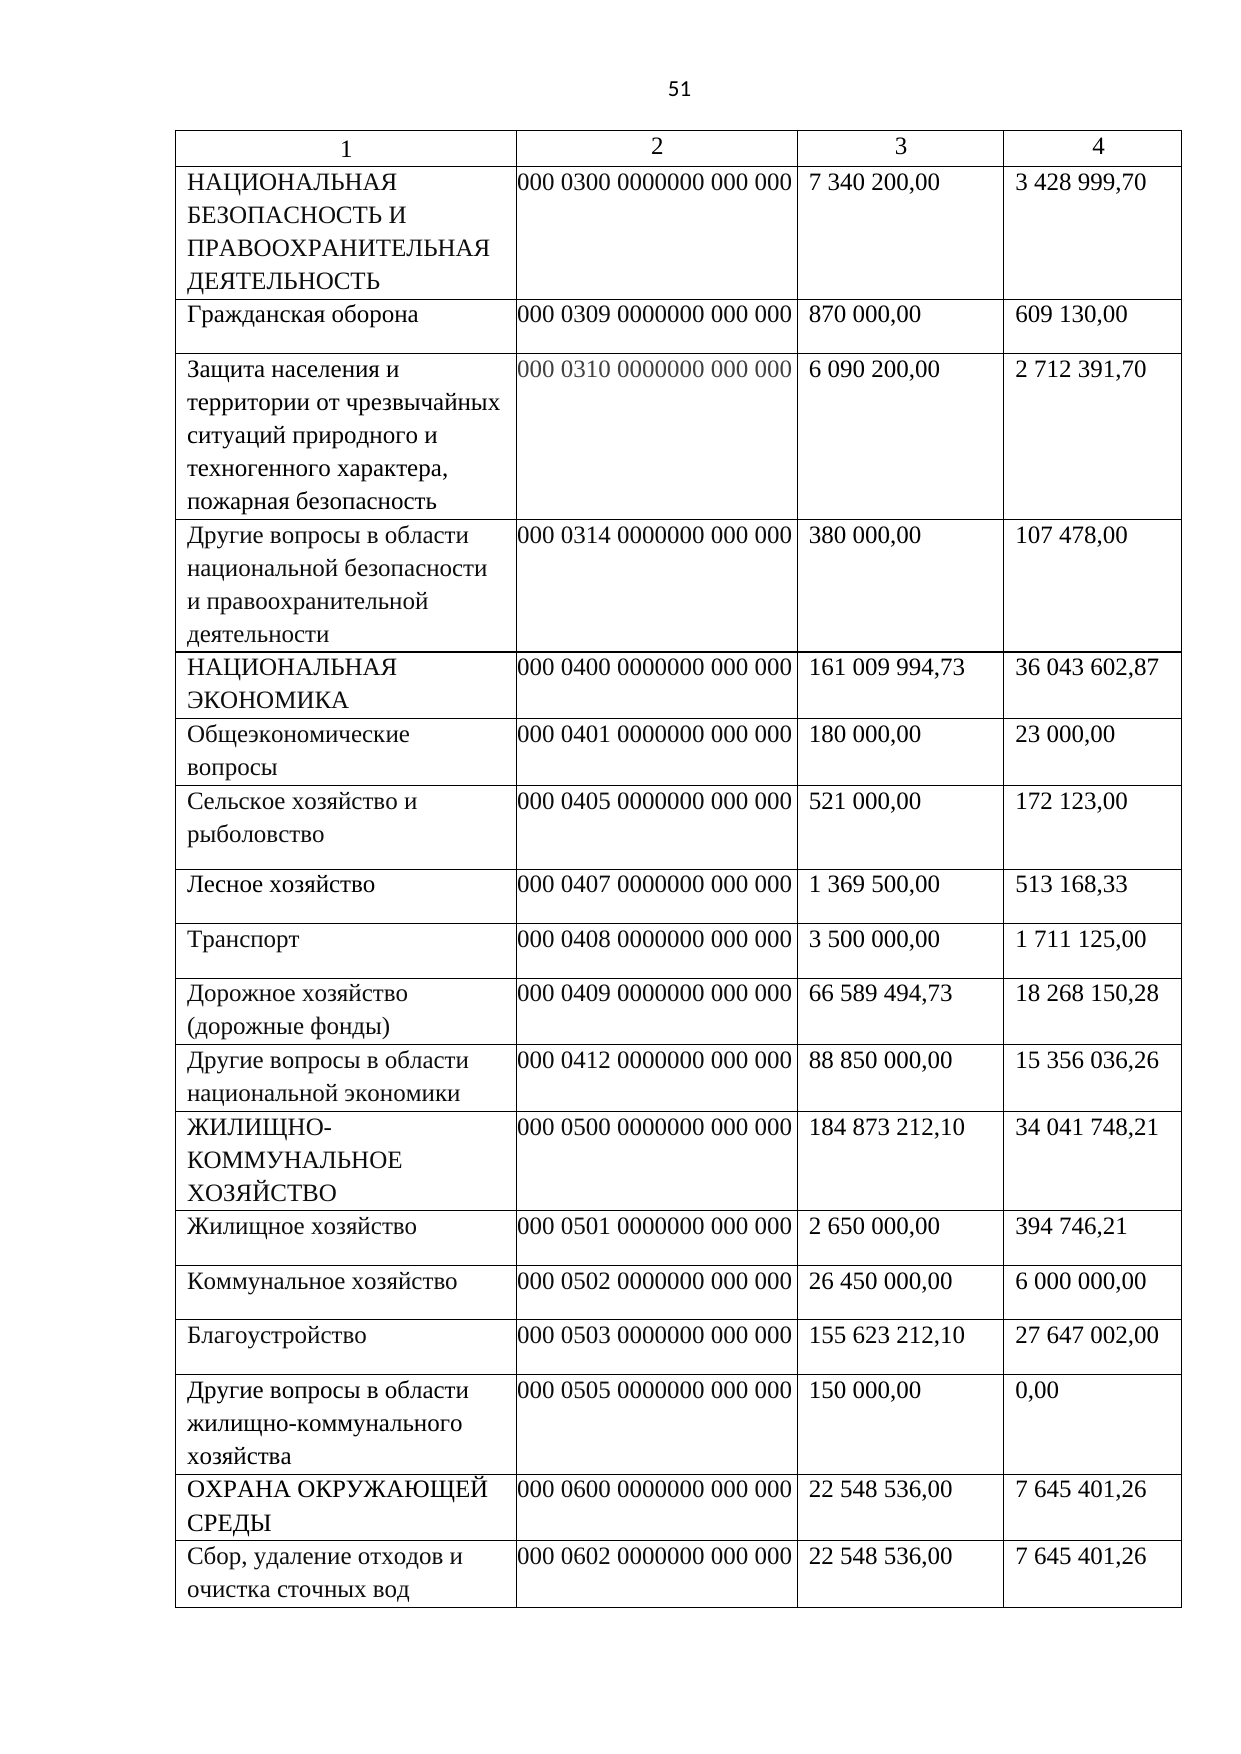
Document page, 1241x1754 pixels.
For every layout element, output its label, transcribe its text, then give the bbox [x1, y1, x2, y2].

table_cell 000 0503 0000000 000 000 [517, 1320, 797, 1374]
table_cell 394 746,21 [1004, 1211, 1181, 1265]
table_cell 0,00 [1004, 1375, 1181, 1473]
table_cell Другие вопросы в области жилищно-коммунального хозяйства [176, 1375, 516, 1473]
table_cell 2 712 391,70 [1004, 354, 1181, 519]
table_cell 66 589 494,73 [798, 979, 1003, 1044]
table_cell 609 130,00 [1004, 300, 1181, 353]
table_header 3 [798, 131, 1003, 166]
table_header 2 [517, 131, 797, 166]
table_cell 180 000,00 [798, 719, 1003, 785]
table_cell 870 000,00 [798, 300, 1003, 353]
table_cell 000 0409 0000000 000 000 [517, 979, 797, 1044]
table_cell 22 548 536,00 [798, 1541, 1003, 1607]
table_cell Другие вопросы в области национальной экономики [176, 1045, 516, 1111]
table_cell 18 268 150,28 [1004, 979, 1181, 1044]
table_cell 7 340 200,00 [798, 167, 1003, 298]
table_cell ОХРАНА ОКРУЖАЮЩЕЙ СРЕДЫ [176, 1475, 516, 1540]
table_cell 513 168,33 [1004, 870, 1181, 923]
table_cell 150 000,00 [798, 1375, 1003, 1473]
table_cell Жилищное хозяйство [176, 1211, 516, 1265]
table_cell 36 043 602,87 [1004, 653, 1181, 718]
table_cell 15 356 036,26 [1004, 1045, 1181, 1111]
table_cell 155 623 212,10 [798, 1320, 1003, 1374]
table_cell 22 548 536,00 [798, 1475, 1003, 1540]
table_cell 000 0501 0000000 000 000 [517, 1211, 797, 1265]
table_cell 380 000,00 [798, 520, 1003, 651]
table_cell Коммунальное хозяйство [176, 1266, 516, 1319]
table_cell 000 0600 0000000 000 000 [517, 1475, 797, 1540]
table_cell 000 0602 0000000 000 000 [517, 1541, 797, 1607]
table_cell 26 450 000,00 [798, 1266, 1003, 1319]
table_cell Сбор, удаление отходов и очистка сточных вод [176, 1541, 516, 1607]
table_cell Лесное хозяйство [176, 870, 516, 923]
table_cell 6 090 200,00 [798, 354, 1003, 519]
table_cell Другие вопросы в области национальной безопасности и правоохранительной деятельности [176, 520, 516, 651]
table_cell 7 645 401,26 [1004, 1475, 1181, 1540]
table_cell 1 711 125,00 [1004, 924, 1181, 977]
table_cell Сельское хозяйство и рыболовство [176, 786, 516, 868]
table_cell Общеэкономические вопросы [176, 719, 516, 785]
table_cell 000 0300 0000000 000 000 [517, 167, 797, 298]
table_cell 7 645 401,26 [1004, 1541, 1181, 1607]
table_cell 34 041 748,21 [1004, 1112, 1181, 1210]
table_cell 1 369 500,00 [798, 870, 1003, 923]
table_cell 000 0505 0000000 000 000 [517, 1375, 797, 1473]
table_header 4 [1004, 131, 1181, 166]
table_cell 000 0405 0000000 000 000 [517, 786, 797, 868]
table_cell 184 873 212,10 [798, 1112, 1003, 1210]
table_cell Транспорт [176, 924, 516, 977]
table_cell Гражданская оборона [176, 300, 516, 353]
table_cell 3 428 999,70 [1004, 167, 1181, 298]
table_cell 6 000 000,00 [1004, 1266, 1181, 1319]
table_cell 000 0309 0000000 000 000 [517, 300, 797, 353]
table_cell 000 0314 0000000 000 000 [517, 520, 797, 651]
table_cell 521 000,00 [798, 786, 1003, 868]
table_cell 000 0310 0000000 000 000 [517, 354, 797, 519]
table_cell НАЦИОНАЛЬНАЯ ЭКОНОМИКА [176, 653, 516, 718]
table_cell 000 0408 0000000 000 000 [517, 924, 797, 977]
table_cell 3 500 000,00 [798, 924, 1003, 977]
table_cell ЖИЛИЩНО-КОММУНАЛЬНОЕ ХОЗЯЙСТВО [176, 1112, 516, 1210]
table_cell Благоустройство [176, 1320, 516, 1374]
table_cell 172 123,00 [1004, 786, 1181, 868]
table_cell 000 0401 0000000 000 000 [517, 719, 797, 785]
table_cell 000 0400 0000000 000 000 [517, 653, 797, 718]
table_cell 107 478,00 [1004, 520, 1181, 651]
table_cell 161 009 994,73 [798, 653, 1003, 718]
table_cell 23 000,00 [1004, 719, 1181, 785]
table_cell 000 0407 0000000 000 000 [517, 870, 797, 923]
table_cell 27 647 002,00 [1004, 1320, 1181, 1374]
table_cell 000 0412 0000000 000 000 [517, 1045, 797, 1111]
table_cell 000 0500 0000000 000 000 [517, 1112, 797, 1210]
table_header 1 [176, 131, 516, 166]
table_cell 2 650 000,00 [798, 1211, 1003, 1265]
table_cell 88 850 000,00 [798, 1045, 1003, 1111]
table_cell Дорожное хозяйство (дорожные фонды) [176, 979, 516, 1044]
table_cell 000 0502 0000000 000 000 [517, 1266, 797, 1319]
table_cell Защита населения и территории от чрезвычайных ситуаций природного и техногенного характера, пожарная безопасность [176, 354, 516, 519]
table_cell НАЦИОНАЛЬНАЯ БЕЗОПАСНОСТЬ И ПРАВООХРАНИТЕЛЬНАЯ ДЕЯТЕЛЬНОСТЬ [176, 167, 516, 298]
